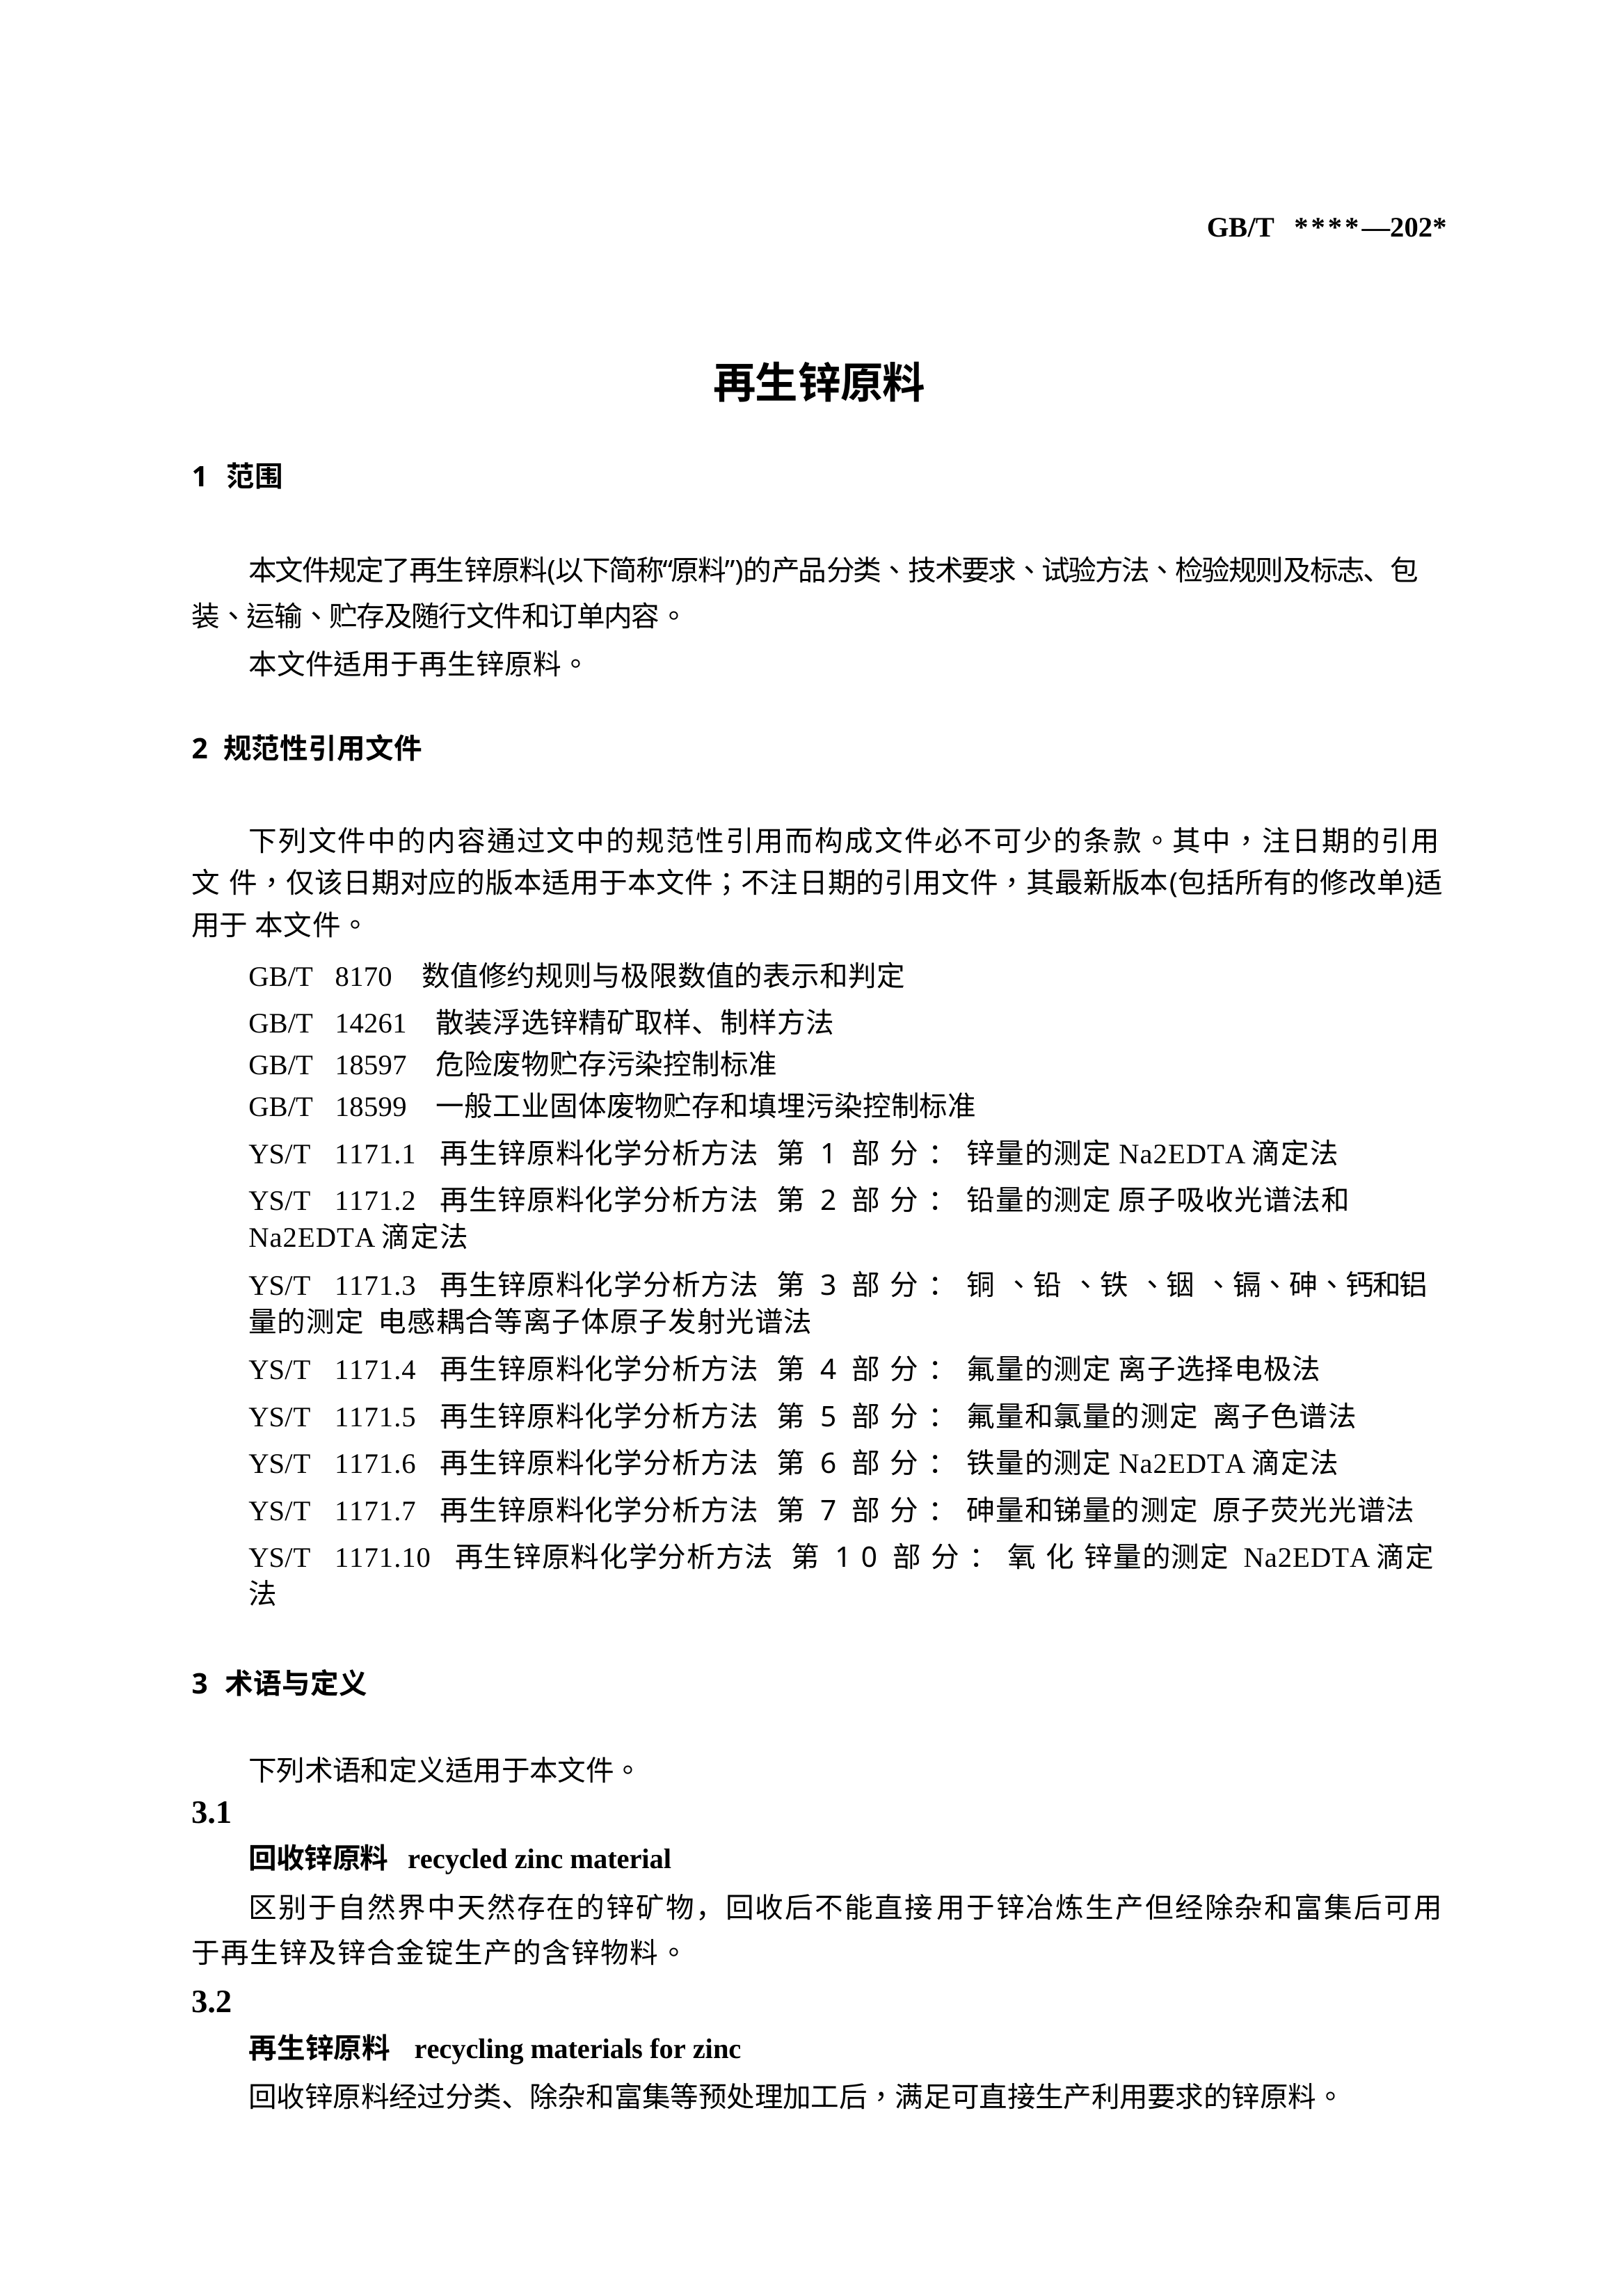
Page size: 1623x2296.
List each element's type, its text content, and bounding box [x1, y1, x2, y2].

text 回收锌原料经过分类、除杂和富集等预处理加工后，满足可直接生产利用要求的锌原料。 [248, 2077, 1448, 2114]
text 3 术语与定义 [191, 1665, 1448, 1701]
text 本文件规定了再生锌原料(以下简称“原料”)的产品分类、技术要求、试验方法、检验规则及标志、包装、运输、贮存及随行文件和订单内容。 [191, 548, 1443, 635]
text YS/T 1171.1 再生锌原料化学分析方法 第1部分：锌量的测定 Na2EDTA滴定法 [248, 1133, 1448, 1171]
text 3.2 [191, 1989, 1448, 2018]
text YS/T 1171.7 再生锌原料化学分析方法 第7部分：砷量和锑量的测定 原子荧光光谱法 [248, 1490, 1448, 1528]
text 3.1 [191, 1799, 1448, 1828]
text 再生锌原料 [191, 353, 1448, 410]
text 本文件适用于再生锌原料。 [248, 644, 1448, 682]
text YS/T 1171.4 再生锌原料化学分析方法 第4部分：氟量的测定 离子选择电极法 [248, 1349, 1448, 1387]
text YS/T 1171.6 再生锌原料化学分析方法 第6部分：铁量的测定 Na2EDTA滴定法 [248, 1443, 1448, 1481]
text 下列术语和定义适用于本文件。 [248, 1753, 1448, 1788]
text 回收锌原料 recycled zinc material [249, 1839, 1448, 1876]
text 再生锌原料 recycling materials for zinc [249, 2029, 1448, 2066]
text YS/T 1171.2 再生锌原料化学分析方法 第2部分：铅量的测定 原子吸收光谱法和Na2EDTA滴定法 [248, 1180, 1448, 1255]
text GB/T 18599 一般工业固体废物贮存和填埋污染控制标准 [248, 1087, 1448, 1124]
text GB/T 18597 危险废物贮存污染控制标准 [248, 1045, 1448, 1083]
text 2 规范性引用文件 [191, 731, 1448, 766]
text YS/T 1171.5 再生锌原料化学分析方法 第5部分：氟量和氯量的测定 离子色谱法 [248, 1396, 1448, 1434]
text 1 范围 [191, 458, 1448, 494]
text YS/T 1171.10 再生锌原料化学分析方法 第10部分：氧化锌量的测定 Na2EDTA滴定法 [248, 1537, 1448, 1612]
text 区别于自然界中天然存在的锌矿物，回收后不能直接用于锌冶炼生产但经除杂和富集后可用于再生锌及锌合金锭生产的含锌物料。 [191, 1885, 1443, 1971]
text YS/T 1171.3 再生锌原料化学分析方法 第3部分：铜、铅、铁、铟、镉、砷、钙和铝量的测定 电感耦合等离子体原子发射光谱法 [248, 1265, 1448, 1340]
text GB/T ****—202* [191, 216, 1446, 242]
text GB/T 14261 散装浮选锌精矿取样、制样方法 [248, 1003, 1448, 1041]
text GB/T 8170 数值修约规则与极限数值的表示和判定 [248, 956, 1080, 994]
text 下列文件中的内容通过文中的规范性引用而构成文件必不可少的条款。其中，注日期的引用文 件，仅该日期对应的版本适用于本文件；不注日期的引用文件，其最新版本(包括所有的修改单)适用于 本文件。 [191, 821, 1443, 944]
